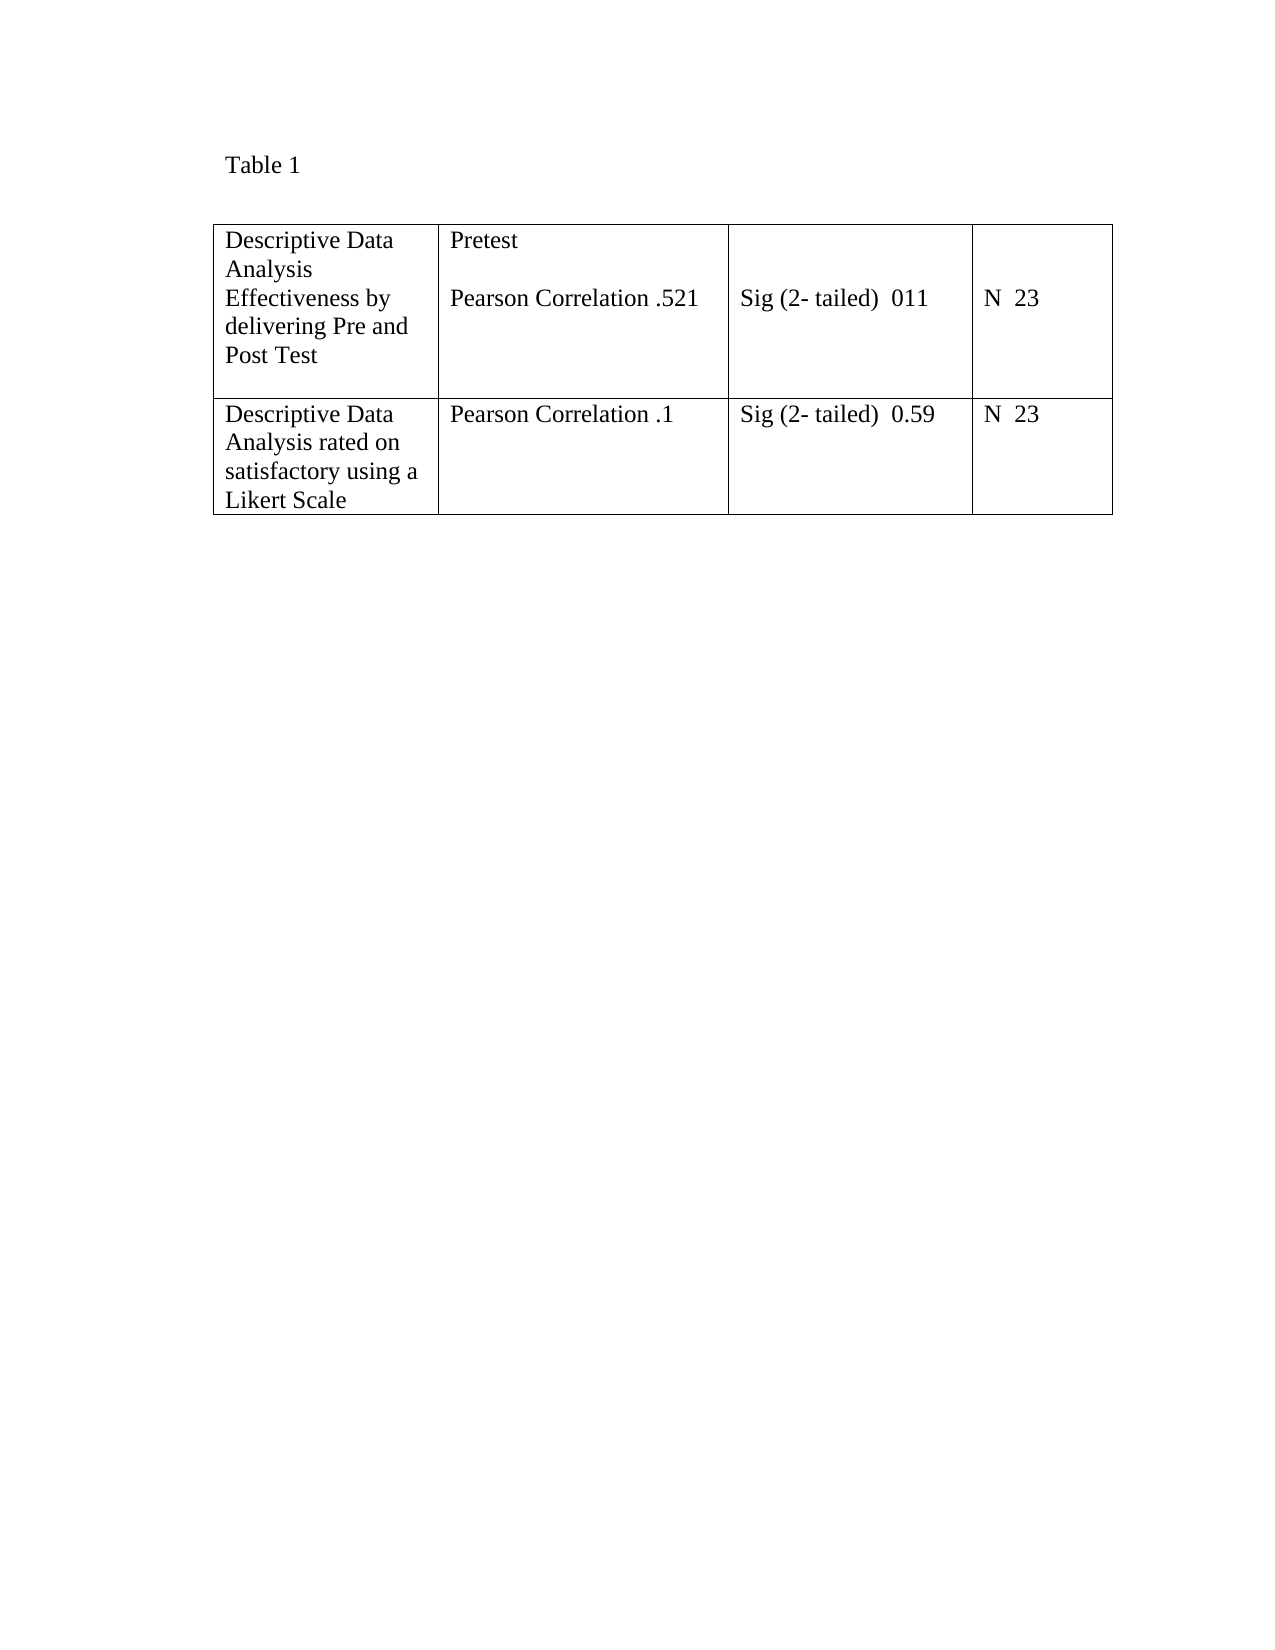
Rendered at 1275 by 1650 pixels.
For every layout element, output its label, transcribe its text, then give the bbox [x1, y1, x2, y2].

table_cell Pearson Correlation .1 [439, 399, 728, 514]
table_cell Descriptive Data Analysis rated on satisfactory using a Likert Scale [214, 399, 438, 514]
table_header Sig (2- tailed) 011 [729, 225, 972, 398]
table_cell Sig (2- tailed) 0.59 [729, 399, 972, 514]
text Table 1 [225, 150, 1125, 179]
table_cell N 23 [973, 399, 1112, 514]
table_header Pretest Pearson Correlation .521 [439, 225, 728, 398]
table_header Descriptive Data Analysis Effectiveness by delivering Pre and Post Test [214, 225, 438, 398]
table_header N 23 [973, 225, 1112, 398]
